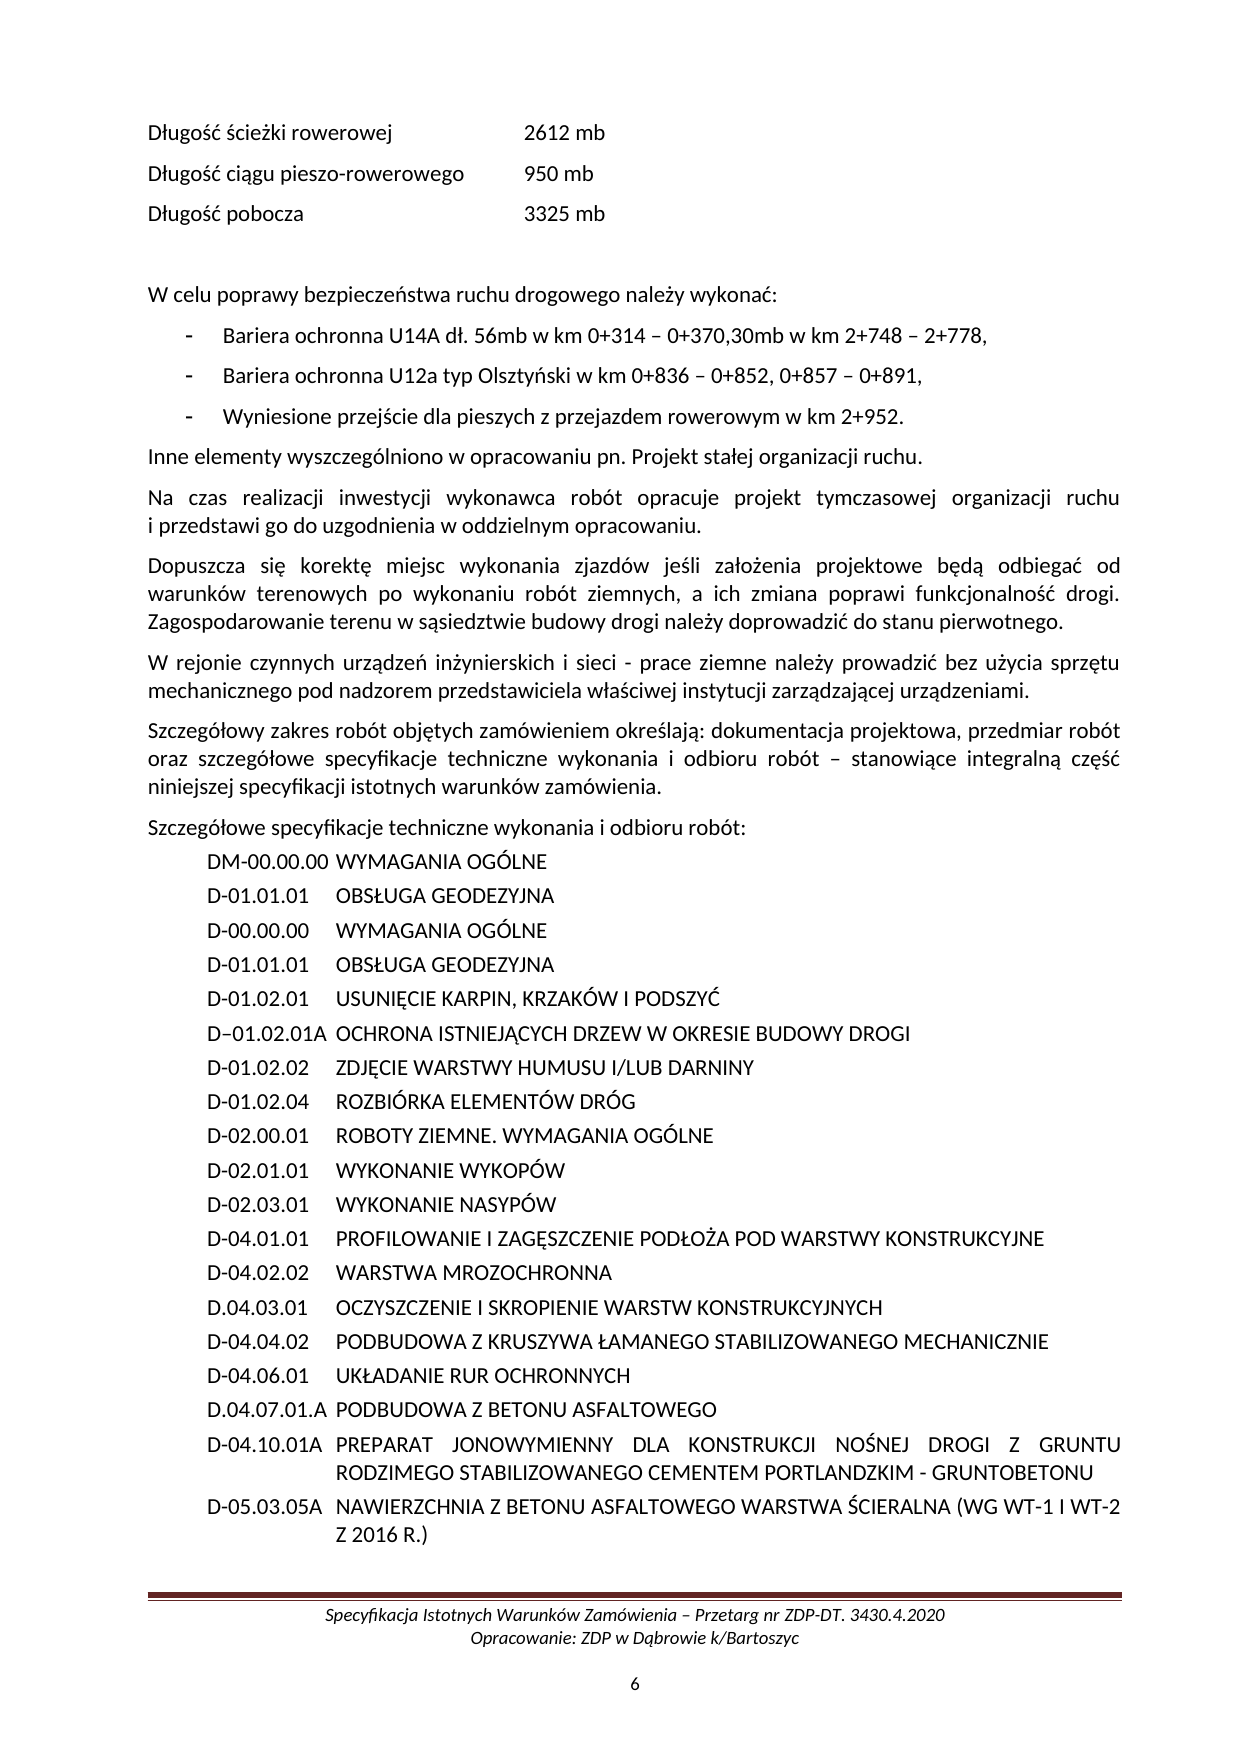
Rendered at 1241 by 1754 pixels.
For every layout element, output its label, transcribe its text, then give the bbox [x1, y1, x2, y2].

text D-04.02.02 WARSTWA MROZOCHRONNA [207, 1258, 1122, 1287]
list Bariera ochronna U14A dł. 56mb w km 0+314 – 0+370,30mb w km 2+748 – 2+778, [185, 321, 1122, 349]
text D-01.02.01 USUNIĘCIE KARPIN, KRZAKÓW I PODSZYĆ [207, 984, 1122, 1012]
text Długość pobocza 3325 mb [148, 199, 1122, 227]
list Wyniesione przejście dla pieszych z przejazdem rowerowym w km 2+952. [185, 402, 1122, 430]
text D–01.02.01A OCHRONA ISTNIEJĄCYCH DRZEW W OKRESIE BUDOWY DROGI [207, 1019, 1122, 1047]
text Szczegółowe specyfikacje techniczne wykonania i odbioru robót: [148, 813, 1122, 841]
text DM-00.00.00 WYMAGANIA OGÓLNE [207, 847, 1122, 875]
text D.04.07.01.A PODBUDOWA Z BETONU ASFALTOWEGO [207, 1396, 1122, 1424]
text Długość ciągu pieszo-rowerowego 950 mb [148, 159, 1122, 187]
text D-05.03.05A NAWIERZCHNIA Z BETONU ASFALTOWEGO WARSTWA ŚCIERALNA (WG WT-1 I WT-2 Z 2016 R.) [207, 1492, 1122, 1548]
text Dopuszcza się korektę miejsc wykonania zjazdów jeśli założenia projektowe będą odbiegać od warunków terenowych po wykonaniu robót ziemnych, a ich zmiana poprawi funkcjonalność drogi. Zagospodarowanie terenu w sąsiedztwie budowy drogi należy doprowadzić do stanu pierwotnego. [148, 551, 1122, 635]
text D-01.01.01 OBSŁUGA GEODEZYJNA [207, 950, 1122, 978]
text Inne elementy wyszczególniono w opracowaniu pn. Projekt stałej organizacji ruchu. [148, 442, 1122, 470]
text Na czas realizacji inwestycji wykonawca robót opracuje projekt tymczasowej organizacji ruchu i przedstawi go do uzgodnienia w oddzielnym opracowaniu. [148, 483, 1122, 539]
text D-00.00.00 WYMAGANIA OGÓLNE [207, 916, 1122, 944]
text Długość ścieżki rowerowej 2612 mb [148, 118, 1122, 146]
text D-04.10.01A PREPARAT JONOWYMIENNY DLA KONSTRUKCJI NOŚNEJ DROGI Z GRUNTU RODZIMEGO STABILIZOWANEGO CEMENTEM PORTLANDZKIM - GRUNTOBETONU [207, 1430, 1122, 1486]
text D-01.02.04 ROZBIÓRKA ELEMENTÓW DRÓG [207, 1087, 1122, 1115]
text D-01.01.01 OBSŁUGA GEODEZYJNA [207, 882, 1122, 909]
text D-02.03.01 WYKONANIE NASYPÓW [207, 1190, 1122, 1218]
text Szczegółowy zakres robót objętych zamówieniem określają: dokumentacja projektowa, przedmiar robót oraz szczegółowe specyfikacje techniczne wykonania i odbioru robót – stanowiące integralną część niniejszej specyfikacji istotnych warunków zamówienia. [148, 716, 1122, 801]
text D-02.00.01 ROBOTY ZIEMNE. WYMAGANIA OGÓLNE [207, 1121, 1122, 1149]
text D-04.06.01 UKŁADANIE RUR OCHRONNYCH [207, 1361, 1122, 1389]
list Bariera ochronna U12a typ Olsztyński w km 0+836 – 0+852, 0+857 – 0+891, [185, 361, 1122, 389]
text D-01.02.02 ZDJĘCIE WARSTWY HUMUSU I/LUB DARNINY [207, 1053, 1122, 1081]
text D-02.01.01 WYKONANIE WYKOPÓW [207, 1156, 1122, 1184]
text W celu poprawy bezpieczeństwa ruchu drogowego należy wykonać: [148, 280, 1122, 308]
text D-04.04.02 PODBUDOWA Z KRUSZYWA ŁAMANEGO STABILIZOWANEGO MECHANICZNIE [207, 1327, 1122, 1355]
text D.04.03.01 OCZYSZCZENIE I SKROPIENIE WARSTW KONSTRUKCYJNYCH [207, 1293, 1122, 1321]
text W rejonie czynnych urządzeń inżynierskich i sieci - prace ziemne należy prowadzić bez użycia sprzętu mechanicznego pod nadzorem przedstawiciela właściwej instytucji zarządzającej urządzeniami. [148, 648, 1122, 704]
text D-04.01.01 PROFILOWANIE I ZAGĘSZCZENIE PODŁOŻA POD WARSTWY KONSTRUKCYJNE [207, 1224, 1122, 1252]
